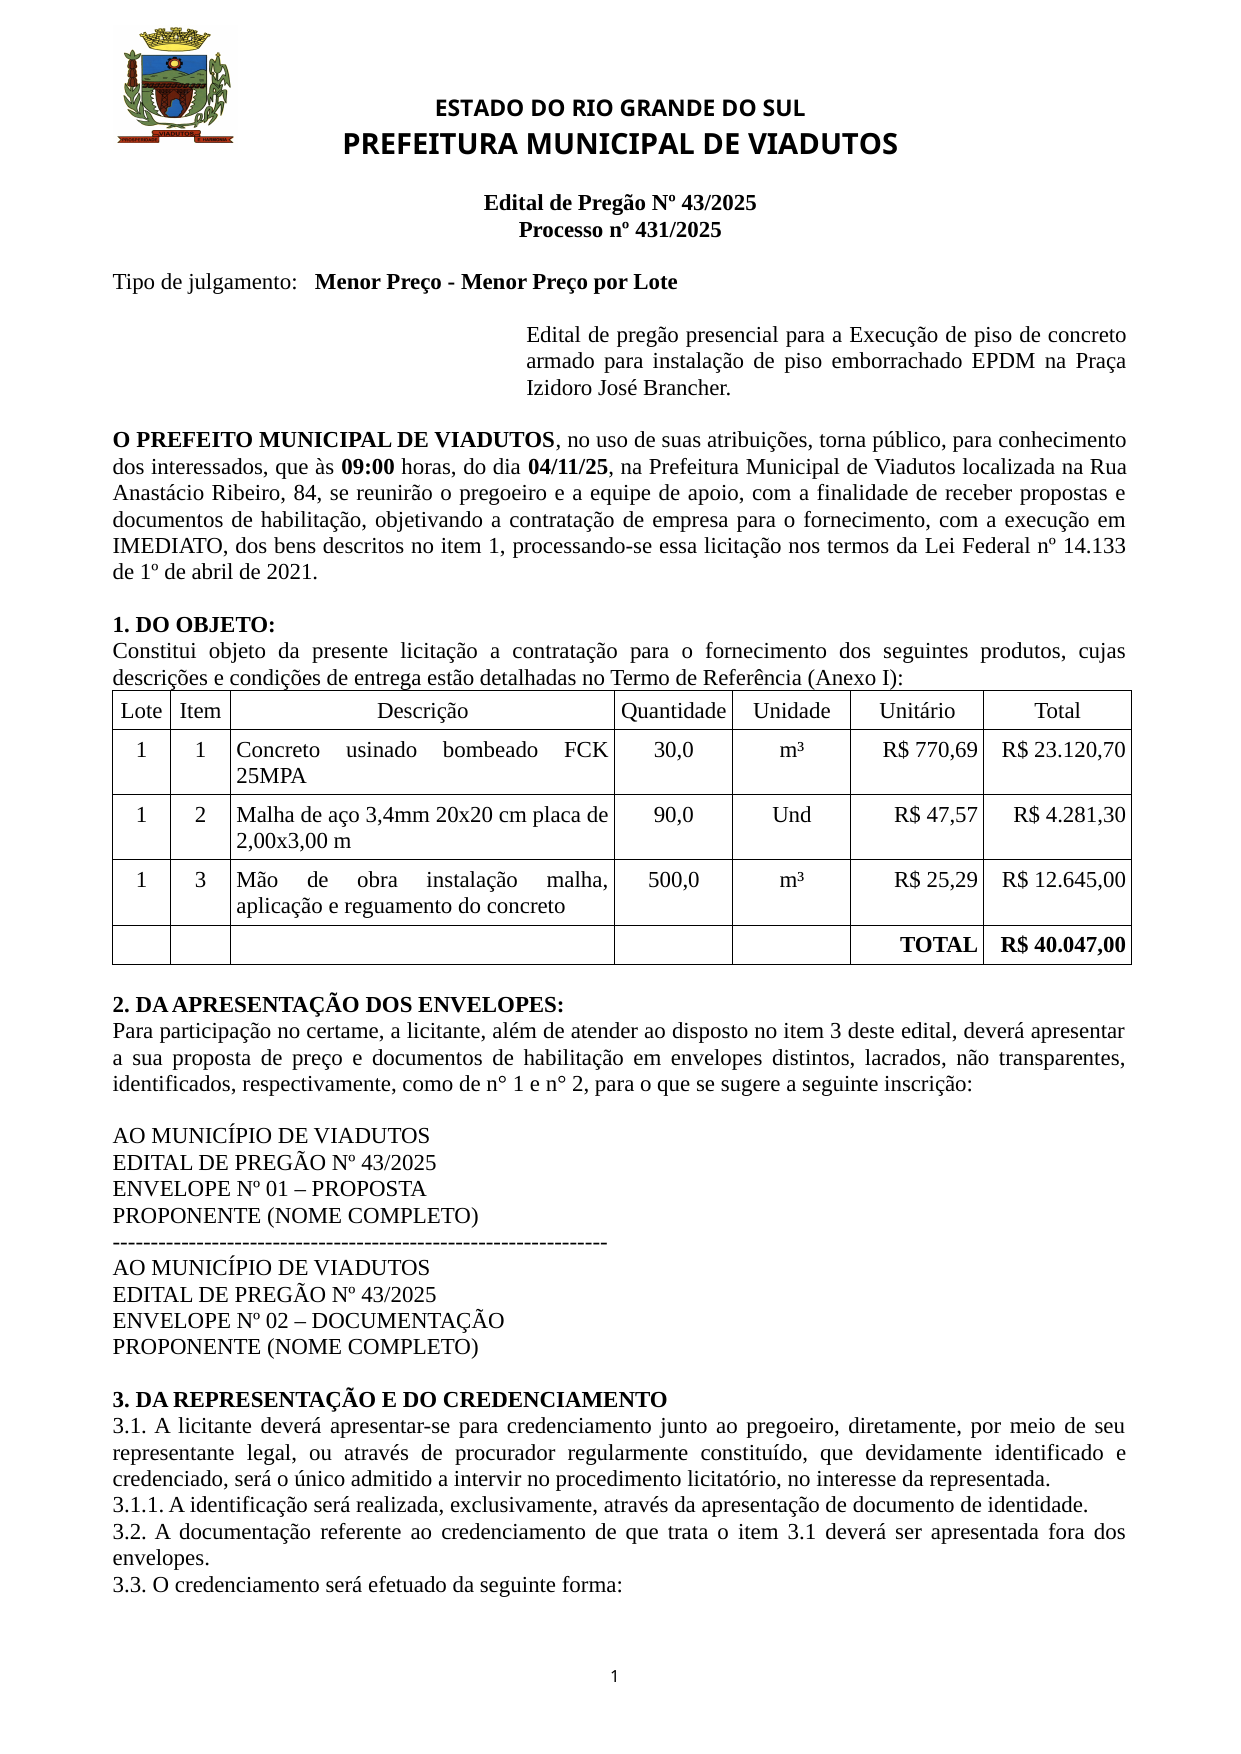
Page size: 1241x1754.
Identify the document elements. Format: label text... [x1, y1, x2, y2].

table_cell R$ 40.047,00 [984, 926, 1131, 963]
table_header Item [171, 691, 230, 729]
table_cell 1 [113, 795, 170, 859]
text Para participação no certame, a licitante, além de atender ao disposto no item 3 deste edital, deverá apresentar a sua proposta de preço e documentos de habilitação em envelopes distintos, lacrados, não transparentes, identificados, respectivamente, como de n° 1 e n° 2, para o que se sugere a seguinte inscrição: [112, 1017, 1128, 1096]
text 3. DA REPRESENTAÇÃO E DO CREDENCIAMENTO [112, 1386, 1128, 1412]
table_header Unitário [851, 691, 983, 729]
table_cell Malha de aço 3,4mm 20x20 cm placa de 2,00x3,00 m [231, 795, 614, 859]
text ENVELOPE Nº 01 – PROPOSTA [112, 1175, 1128, 1202]
table_cell 1 [113, 730, 170, 794]
text ----------------------------------------------------------------- [112, 1228, 1128, 1254]
table_header Quantidade [615, 691, 732, 729]
text 1. DO OBJETO: [112, 611, 1128, 637]
text 3.1.1. A identificação será realizada, exclusivamente, através da apresentação de documento de identidade. [112, 1492, 1128, 1518]
table_cell m³ [733, 860, 850, 924]
table_header Unidade [733, 691, 850, 729]
text ENVELOPE Nº 02 – DOCUMENTAÇÃO [112, 1307, 1128, 1333]
table_cell R$ 12.645,00 [984, 860, 1131, 924]
table_cell [113, 926, 170, 963]
table_cell 90,0 [615, 795, 732, 859]
table_cell m³ [733, 730, 850, 794]
table_cell [733, 926, 850, 963]
text EDITAL DE PREGÃO Nº 43/2025 [112, 1149, 1128, 1175]
table_cell [615, 926, 732, 963]
table_cell TOTAL [851, 926, 983, 963]
table_cell Mão de obra instalação malha, aplicação e reguamento do concreto [231, 860, 614, 924]
table_cell R$ 4.281,30 [984, 795, 1131, 859]
table_cell 1 [171, 730, 230, 794]
text PROPONENTE (NOME COMPLETO) [112, 1202, 1128, 1228]
table_cell R$ 23.120,70 [984, 730, 1131, 794]
table_cell Concreto usinado bombeado FCK 25MPA [231, 730, 614, 794]
text 3.1. A licitante deverá apresentar-se para credenciamento junto ao pregoeiro, diretamente, por meio de seu representante legal, ou através de procurador regularmente constituído, que devidamente identificado e credenciado, será o único admitido a intervir no procedimento licitatório, no interesse da representada. [112, 1412, 1128, 1492]
table_cell 2 [171, 795, 230, 859]
text Edital de pregão presencial para a Execução de piso de concreto armado para instalação de piso emborrachado EPDM na Praça Izidoro José Brancher. [526, 321, 1128, 400]
table_cell [231, 926, 614, 963]
text 3.2. A documentação referente ao credenciamento de que trata o item 3.1 deverá ser apresentada fora dos envelopes. [112, 1518, 1128, 1571]
table_header Descrição [231, 691, 614, 729]
table_cell Und [733, 795, 850, 859]
text Edital de Pregão Nº 43/2025 [112, 189, 1128, 216]
text 3.3. O credenciamento será efetuado da seguinte forma: [112, 1571, 1128, 1597]
text Tipo de julgamento: Menor Preço - Menor Preço por Lote [112, 268, 1128, 295]
text AO MUNICÍPIO DE VIADUTOS [112, 1254, 1128, 1281]
text O PREFEITO MUNICIPAL DE VIADUTOS, no uso de suas atribuições, torna público, para conhecimento dos interessados, que às 09:00 horas, do dia 04/11/25, na Prefeitura Municipal de Viadutos localizada na Rua Anastácio Ribeiro, 84, se reunirão o pregoeiro e a equipe de apoio, com a finalidade de receber propostas e documentos de habilitação, objetivando a contratação de empresa para o fornecimento, com a execução em IMEDIATO, dos bens descritos no item 1, processando-se essa licitação nos termos da Lei Federal nº 14.133 de 1º de abril de 2021. [112, 427, 1128, 585]
text PROPONENTE (NOME COMPLETO) [112, 1333, 1128, 1360]
text EDITAL DE PREGÃO Nº 43/2025 [112, 1281, 1128, 1307]
table_header Total [984, 691, 1131, 729]
table_cell 500,0 [615, 860, 732, 924]
text Constitui objeto da presente licitação a contratação para o fornecimento dos seguintes produtos, cujas descrições e condições de entrega estão detalhadas no Termo de Referência (Anexo I): [112, 637, 1128, 690]
table_header Lote [113, 691, 170, 729]
text Processo nº 431/2025 [112, 216, 1128, 242]
table_cell 30,0 [615, 730, 732, 794]
table_cell [171, 926, 230, 963]
table_cell R$ 47,57 [851, 795, 983, 859]
table_cell R$ 770,69 [851, 730, 983, 794]
table_cell R$ 25,29 [851, 860, 983, 924]
text AO MUNICÍPIO DE VIADUTOS [112, 1123, 1128, 1149]
table_cell 1 [113, 860, 170, 924]
table_cell 3 [171, 860, 230, 924]
text 2. DA APRESENTAÇÃO DOS ENVELOPES: [112, 991, 1128, 1017]
picture [113, 25, 239, 150]
